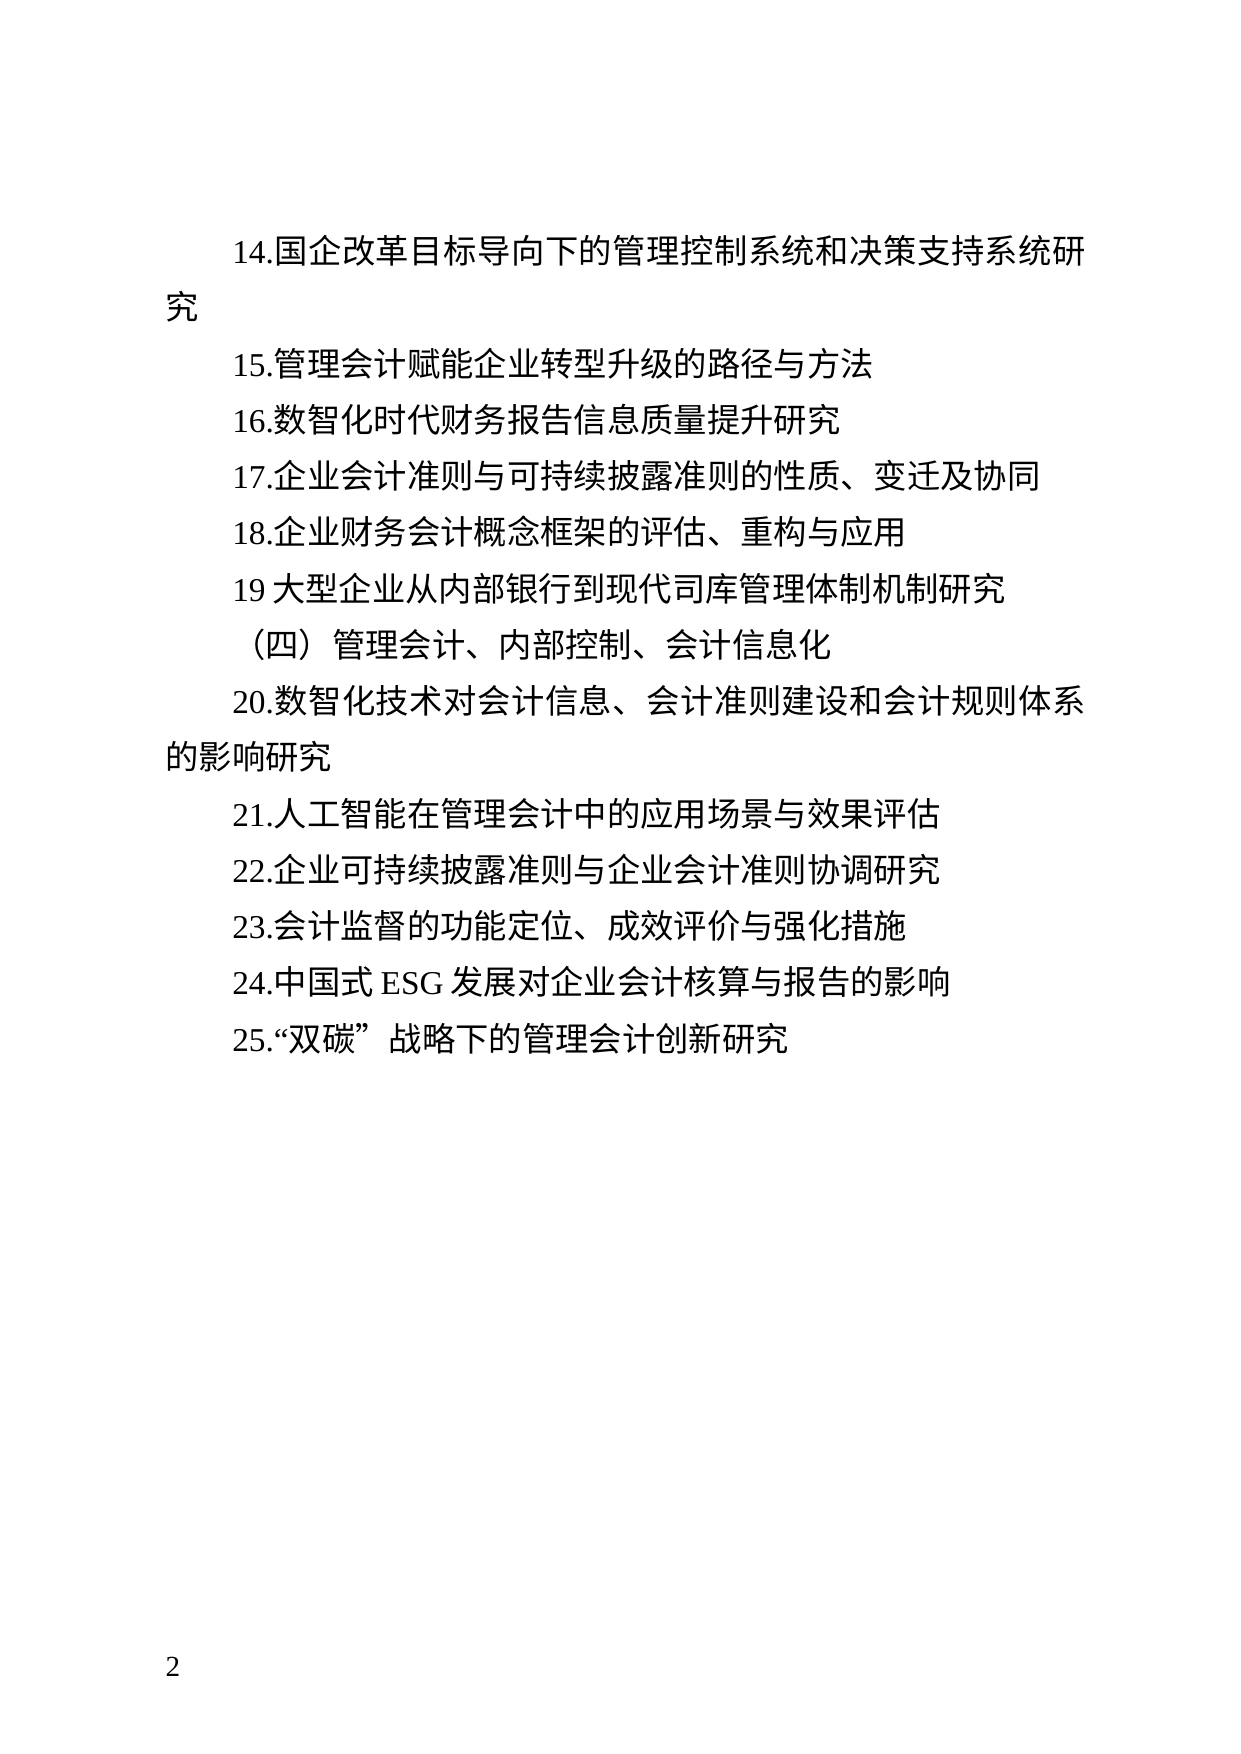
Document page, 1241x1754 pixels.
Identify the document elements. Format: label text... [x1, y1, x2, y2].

text 17.企业会计准则与可持续披露准则的性质、变迁及协同 [165, 443, 1087, 500]
text 24.中国式ESG发展对企业会计核算与报告的影响 [165, 950, 1087, 1006]
text 21.人工智能在管理会计中的应用场景与效果评估 [165, 781, 1087, 837]
text 25.“双碳”战略下的管理会计创新研究 [165, 1006, 1087, 1062]
text 23.会计监督的功能定位、成效评价与强化措施 [165, 893, 1087, 950]
text 16.数智化时代财务报告信息质量提升研究 [165, 387, 1087, 443]
text 18.企业财务会计概念框架的评估、重构与应用 [165, 500, 1087, 556]
text （四）管理会计、内部控制、会计信息化 [165, 612, 1087, 668]
text 19大型企业从内部银行到现代司库管理体制机制研究 [165, 556, 1087, 612]
text 14.国企改革目标导向下的管理控制系统和决策支持系统研究 [165, 218, 1087, 331]
text 15.管理会计赋能企业转型升级的路径与方法 [165, 331, 1087, 387]
text 20.数智化技术对会计信息、会计准则建设和会计规则体系的影响研究 [165, 668, 1087, 781]
text 22.企业可持续披露准则与企业会计准则协调研究 [165, 837, 1087, 893]
